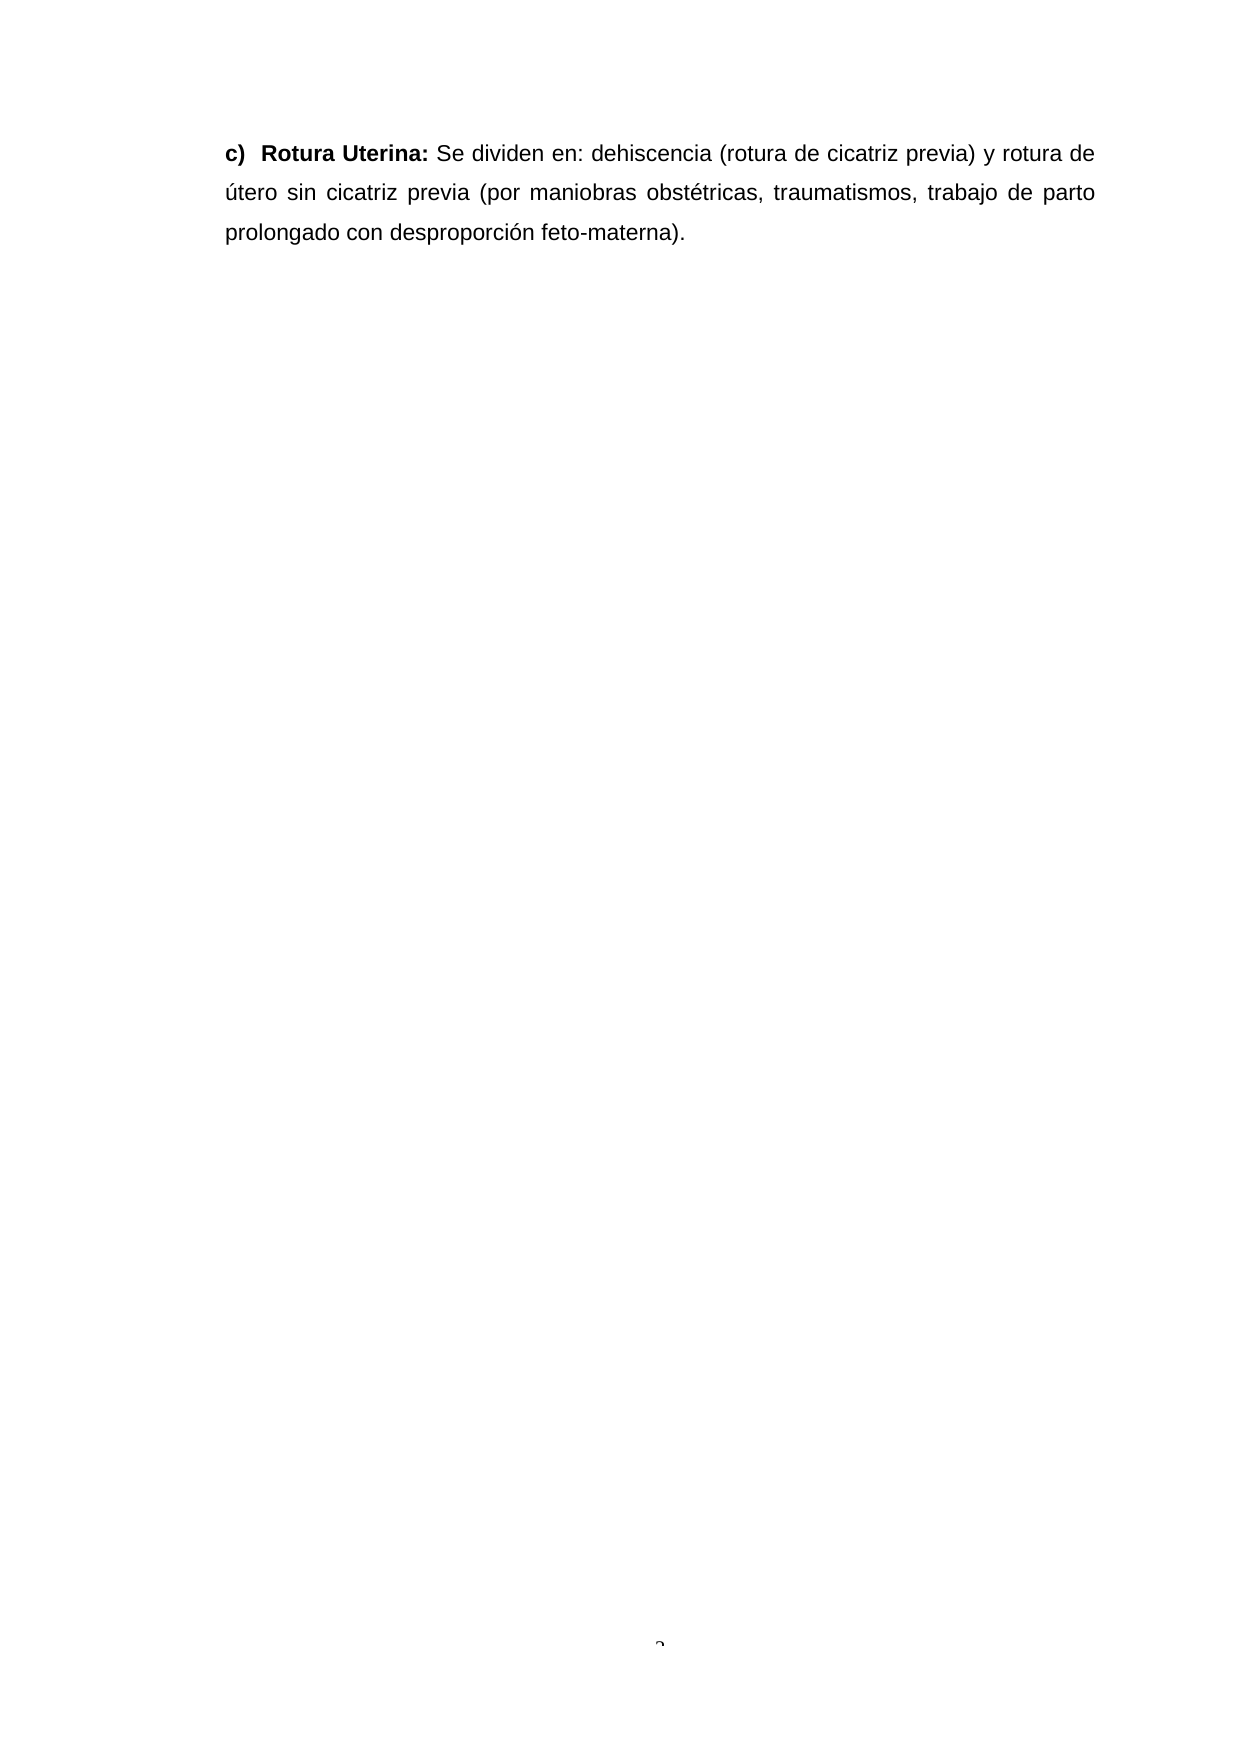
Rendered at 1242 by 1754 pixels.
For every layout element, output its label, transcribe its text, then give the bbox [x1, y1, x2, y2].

text c) Rotura Uterina: Se dividen en: dehiscencia (rotura de cicatriz previa) y rotura de útero sin cicatriz previa (por maniobras obstétricas, traumatismos, trabajo de parto prolongado con desproporción feto-materna). [225, 139, 1096, 245]
